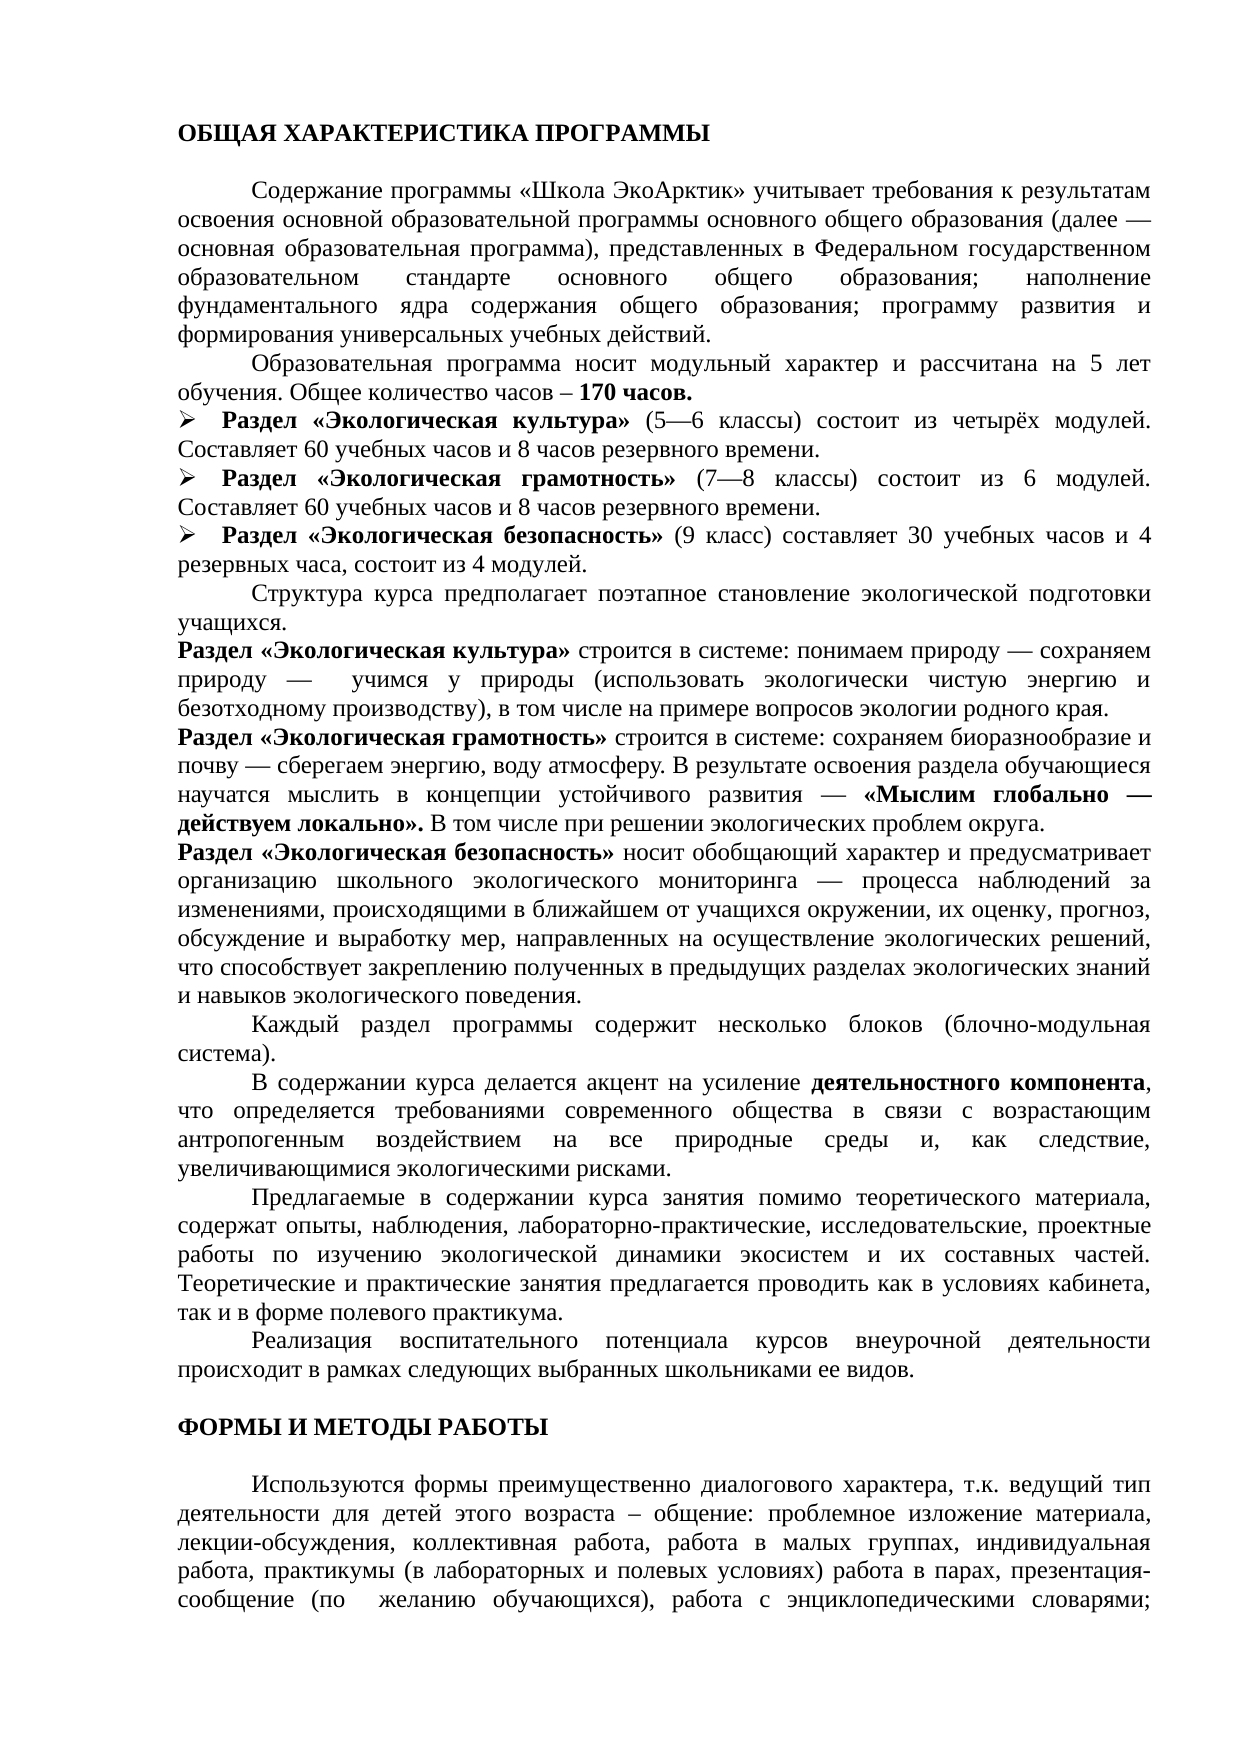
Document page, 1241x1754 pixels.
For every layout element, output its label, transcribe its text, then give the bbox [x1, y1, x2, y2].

text Структура курса предполагает поэтапное становление экологической подготовки учащихся. [177, 578, 1152, 636]
text Образовательная программа носит модульный характер и рассчитана на 5 лет обучения. Общее количество часов – 170 часов. [177, 348, 1152, 406]
text Раздел «Экологическая культура» строится в системе: понимаем природу — сохраняем природу — учимся у природы (использовать экологически чистую энергию и безотходному производству), в том числе на примере вопросов экологии родного края. [177, 636, 1152, 722]
text Раздел «Экологическая безопасность» носит обобщающий характер и предусматривает организацию школьного экологического мониторинга — процесса наблюдений за изменениями, происходящими в ближайшем от учащихся окружении, их оценку, прогноз, обсуждение и выработку мер, направленных на осуществление экологических решений, что способствует закреплению полученных в предыдущих разделах экологических знаний и навыков экологического поведения. [177, 837, 1152, 1009]
list Раздел «Экологическая культура» (5—6 классы) состоит из четырёх модулей. Составляет 60 учебных часов и 8 часов резервного времени. [177, 406, 1152, 463]
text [177, 1469, 1152, 1613]
list Раздел «Экологическая грамотность» (7—8 классы) состоит из 6 модулей. Составляет 60 учебных часов и 8 часов резервного времени. [177, 463, 1152, 521]
text ФОРМЫ И МЕТОДЫ РАБОТЫ [177, 1412, 1152, 1441]
text Предлагаемые в содержании курса занятия помимо теоретического материала, содержат опыты, наблюдения, лабораторно-практические, исследовательские, проектные работы по изучению экологической динамики экосистем и их составных частей. Теоретические и практические занятия предлагается проводить как в условиях кабинета, так и в форме полевого практикума. [177, 1182, 1152, 1326]
text В содержании курса делается акцент на усиление деятельностного компонента, что определяется требованиями современного общества в связи с возрастающим антропогенным воздействием на все природные среды и, как следствие, увеличивающимися экологическими рисками. [177, 1067, 1152, 1182]
text Каждый раздел программы содержит несколько блоков (блочно-модульная система). [177, 1009, 1152, 1067]
text Содержание программы «Школа ЭкоАрктик» учитывает требования к результатам освоения основной образовательной программы основного общего образования (далее — основная образовательная программа), представленных в Федеральном государственном образовательном стандарте основного общего образования; наполнение фундаментального ядра содержания общего образования; программу развития и формирования универсальных учебных действий. [177, 176, 1152, 348]
text Раздел «Экологическая грамотность» строится в системе: сохраняем биоразнообразие и почву — сберегаем энергию, воду атмосферу. В результате освоения раздела обучающиеся научатся мыслить в концепции устойчивого развития — «Мыслим глобально — действуем локально». В том числе при решении экологических проблем округа. [177, 722, 1152, 837]
text ОБЩАЯ ХАРАКТЕРИСТИКА ПРОГРАММЫ [177, 118, 1152, 147]
list Раздел «Экологическая безопасность» (9 класс) составляет 30 учебных часов и 4 резервных часа, состоит из 4 модулей. [177, 521, 1152, 578]
text Реализация воспитательного потенциала курсов внеурочной деятельности происходит в рамках следующих выбранных школьниками ее видов. [177, 1326, 1152, 1383]
